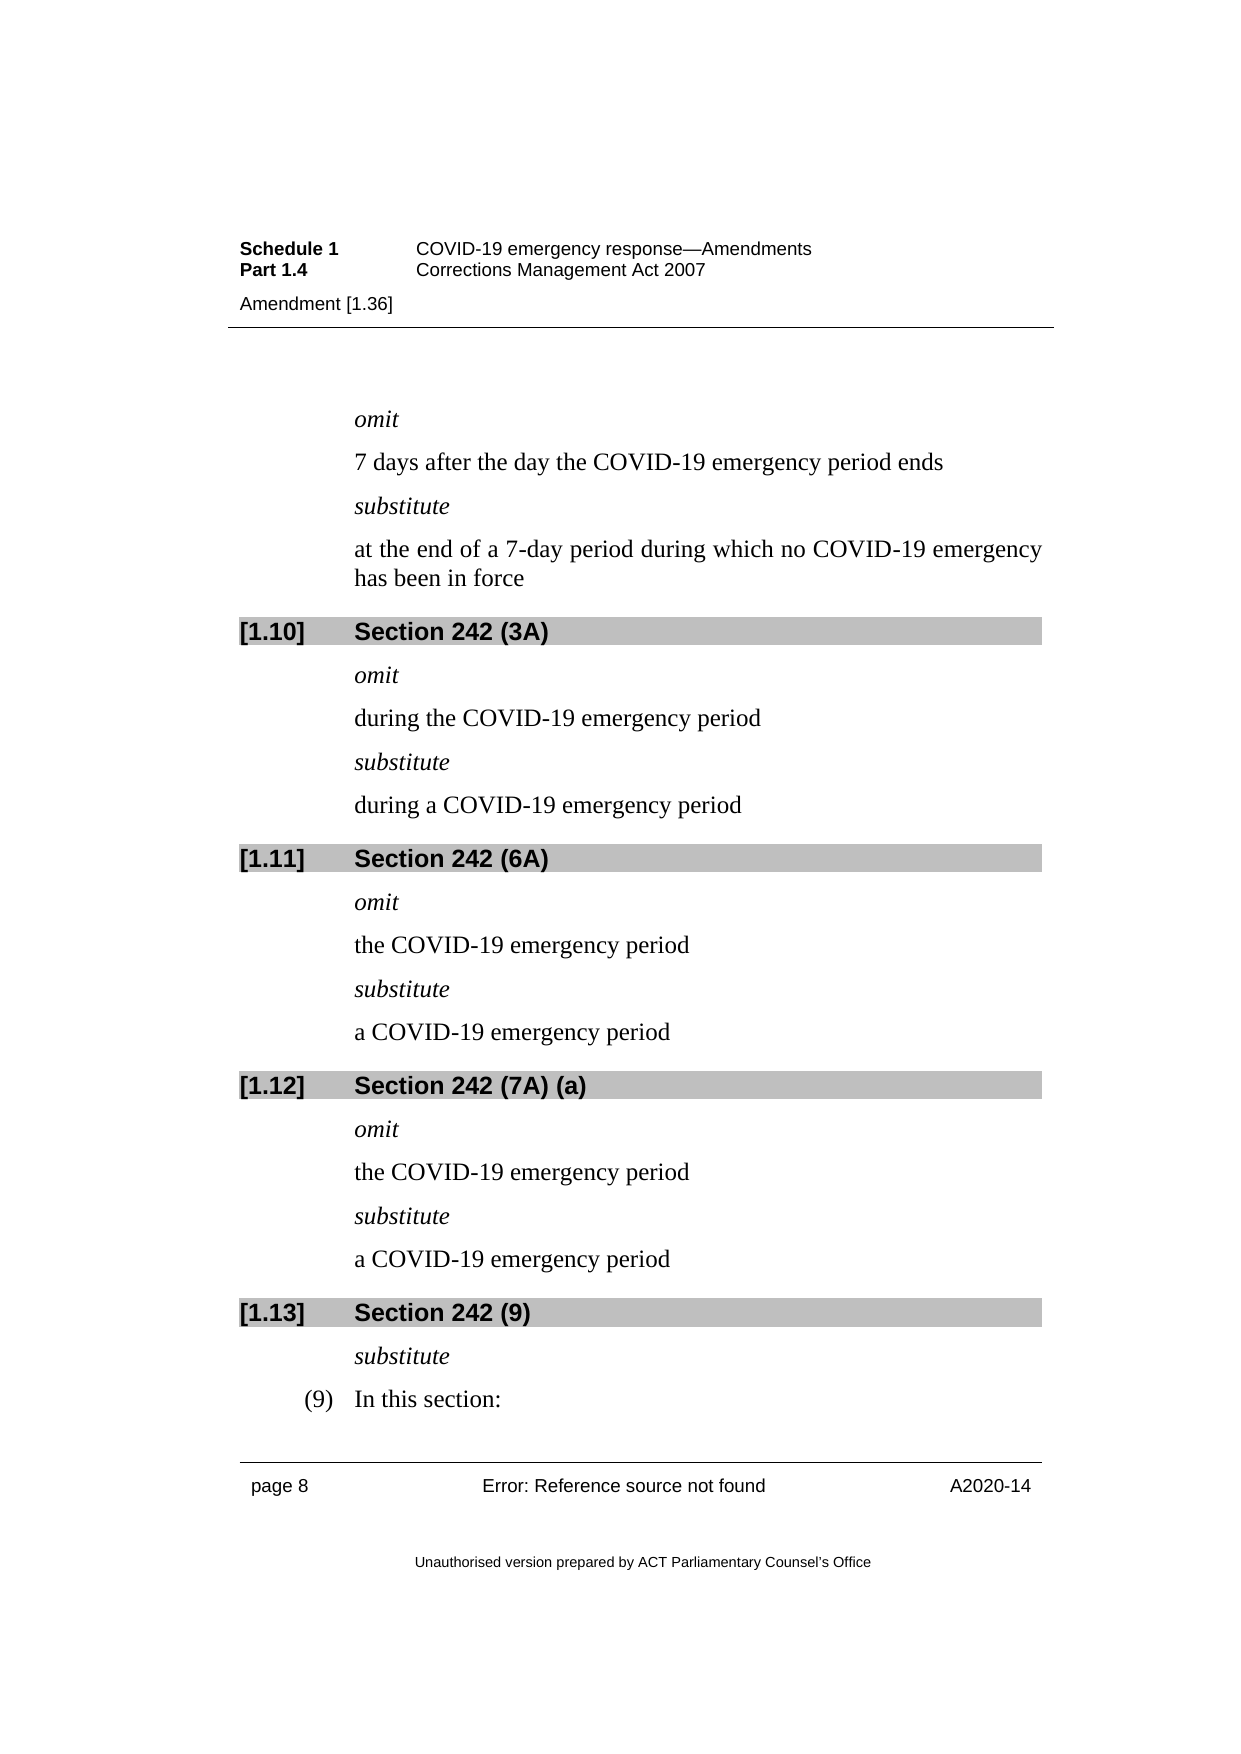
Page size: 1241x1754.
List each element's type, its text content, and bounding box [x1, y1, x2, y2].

text omit [354, 660, 1042, 689]
text the COVID-19 emergency period [354, 1157, 1042, 1186]
text substitute [354, 491, 1042, 519]
text 7 days after the day the COVID-19 emergency period ends [354, 447, 1042, 476]
text during the COVID-19 emergency period [354, 703, 1042, 732]
text substitute [354, 974, 1042, 1002]
text substitute [354, 1341, 1042, 1370]
text substitute [354, 1201, 1042, 1229]
text the COVID-19 emergency period [354, 930, 1042, 959]
text during a COVID-19 emergency period [354, 790, 1042, 819]
text (9) In this section: [239, 1384, 1042, 1413]
text omit [354, 1114, 1042, 1143]
text omit [354, 404, 1042, 433]
text at the end of a 7-day period during which no COVID-19 emergency has been in force [354, 534, 1042, 592]
text a COVID-19 emergency period [354, 1017, 1042, 1046]
text [1.10] Section 242 (3A) [239, 617, 1042, 645]
text [1.13] Section 242 (9) [239, 1298, 1042, 1327]
text substitute [354, 747, 1042, 775]
text [1.12] Section 242 (7A) (a) [239, 1071, 1042, 1099]
text omit [354, 887, 1042, 916]
text [1.11] Section 242 (6A) [239, 844, 1042, 872]
text a COVID-19 emergency period [354, 1244, 1042, 1273]
